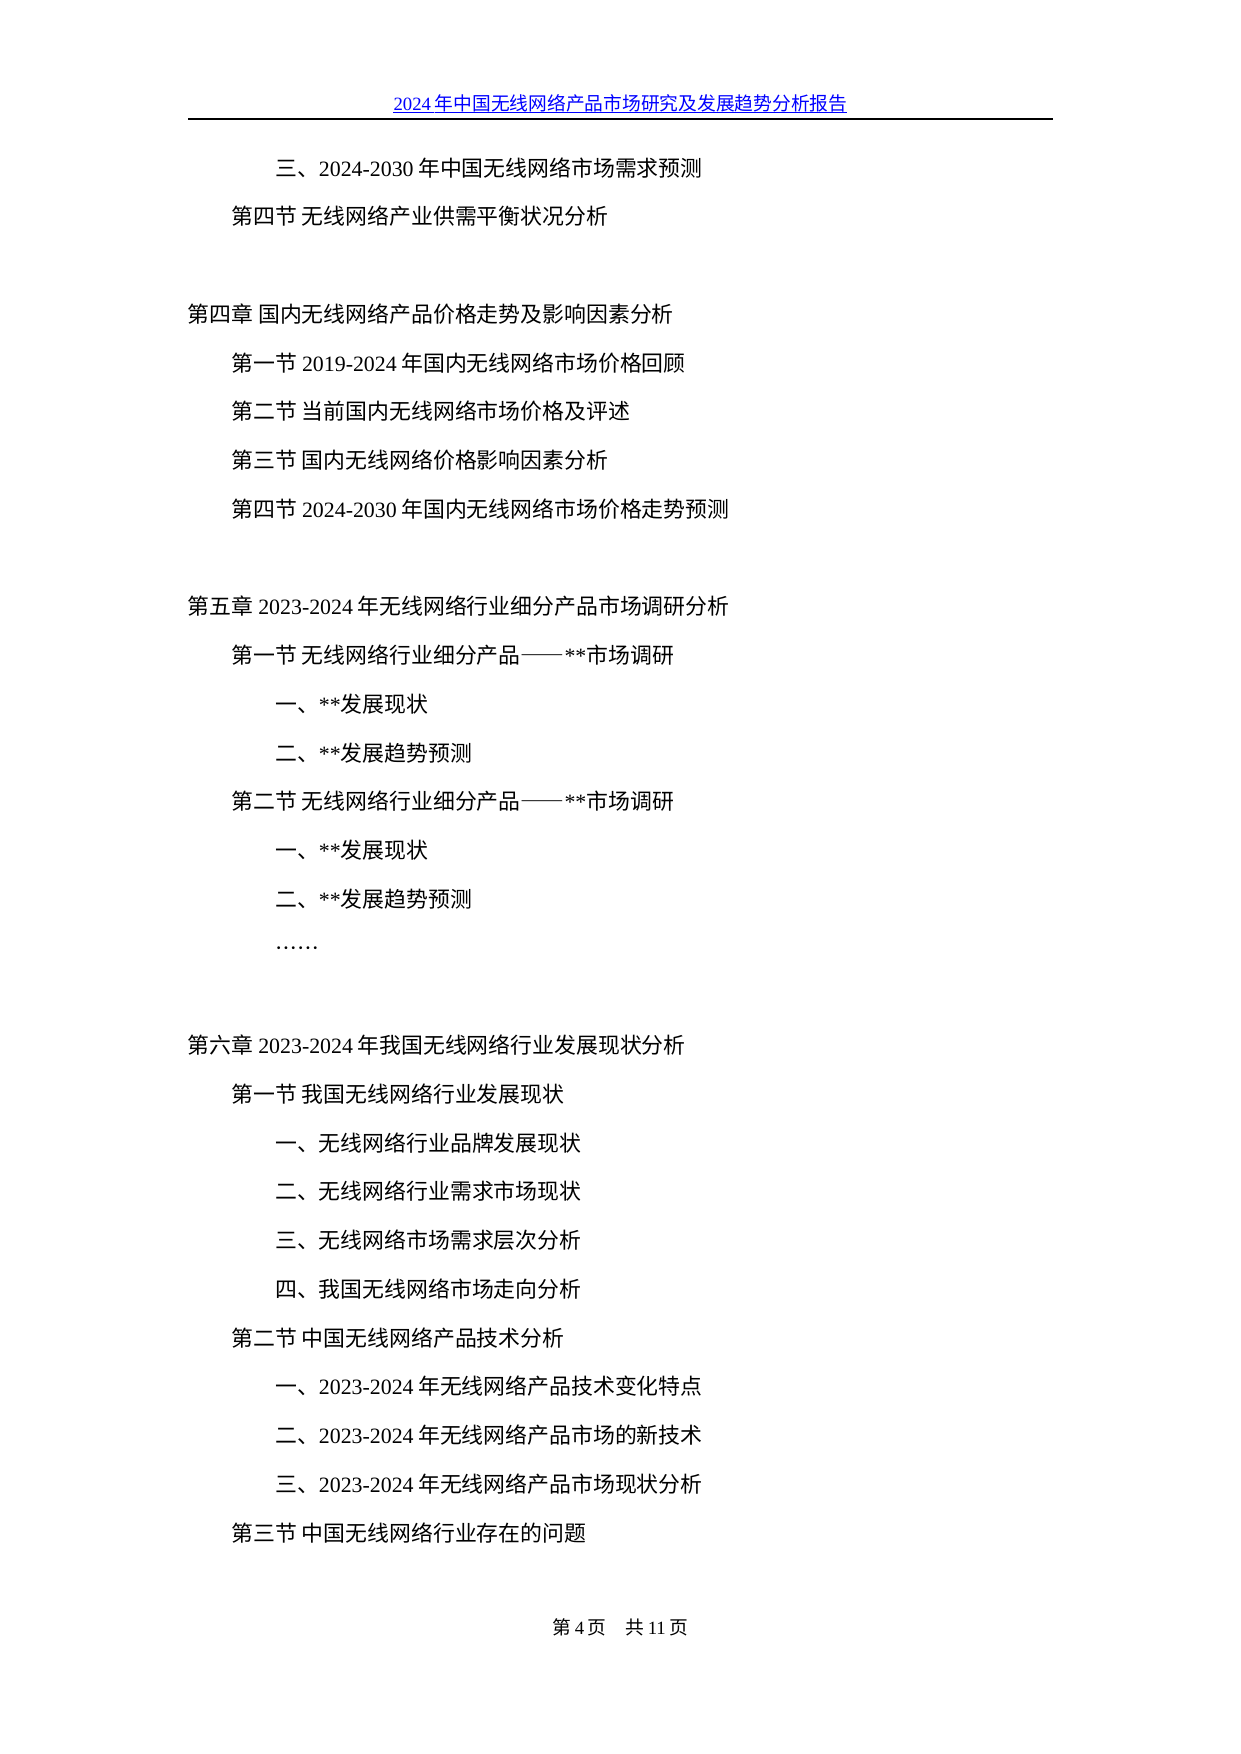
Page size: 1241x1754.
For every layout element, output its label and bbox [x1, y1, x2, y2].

text [187, 150, 1053, 1548]
